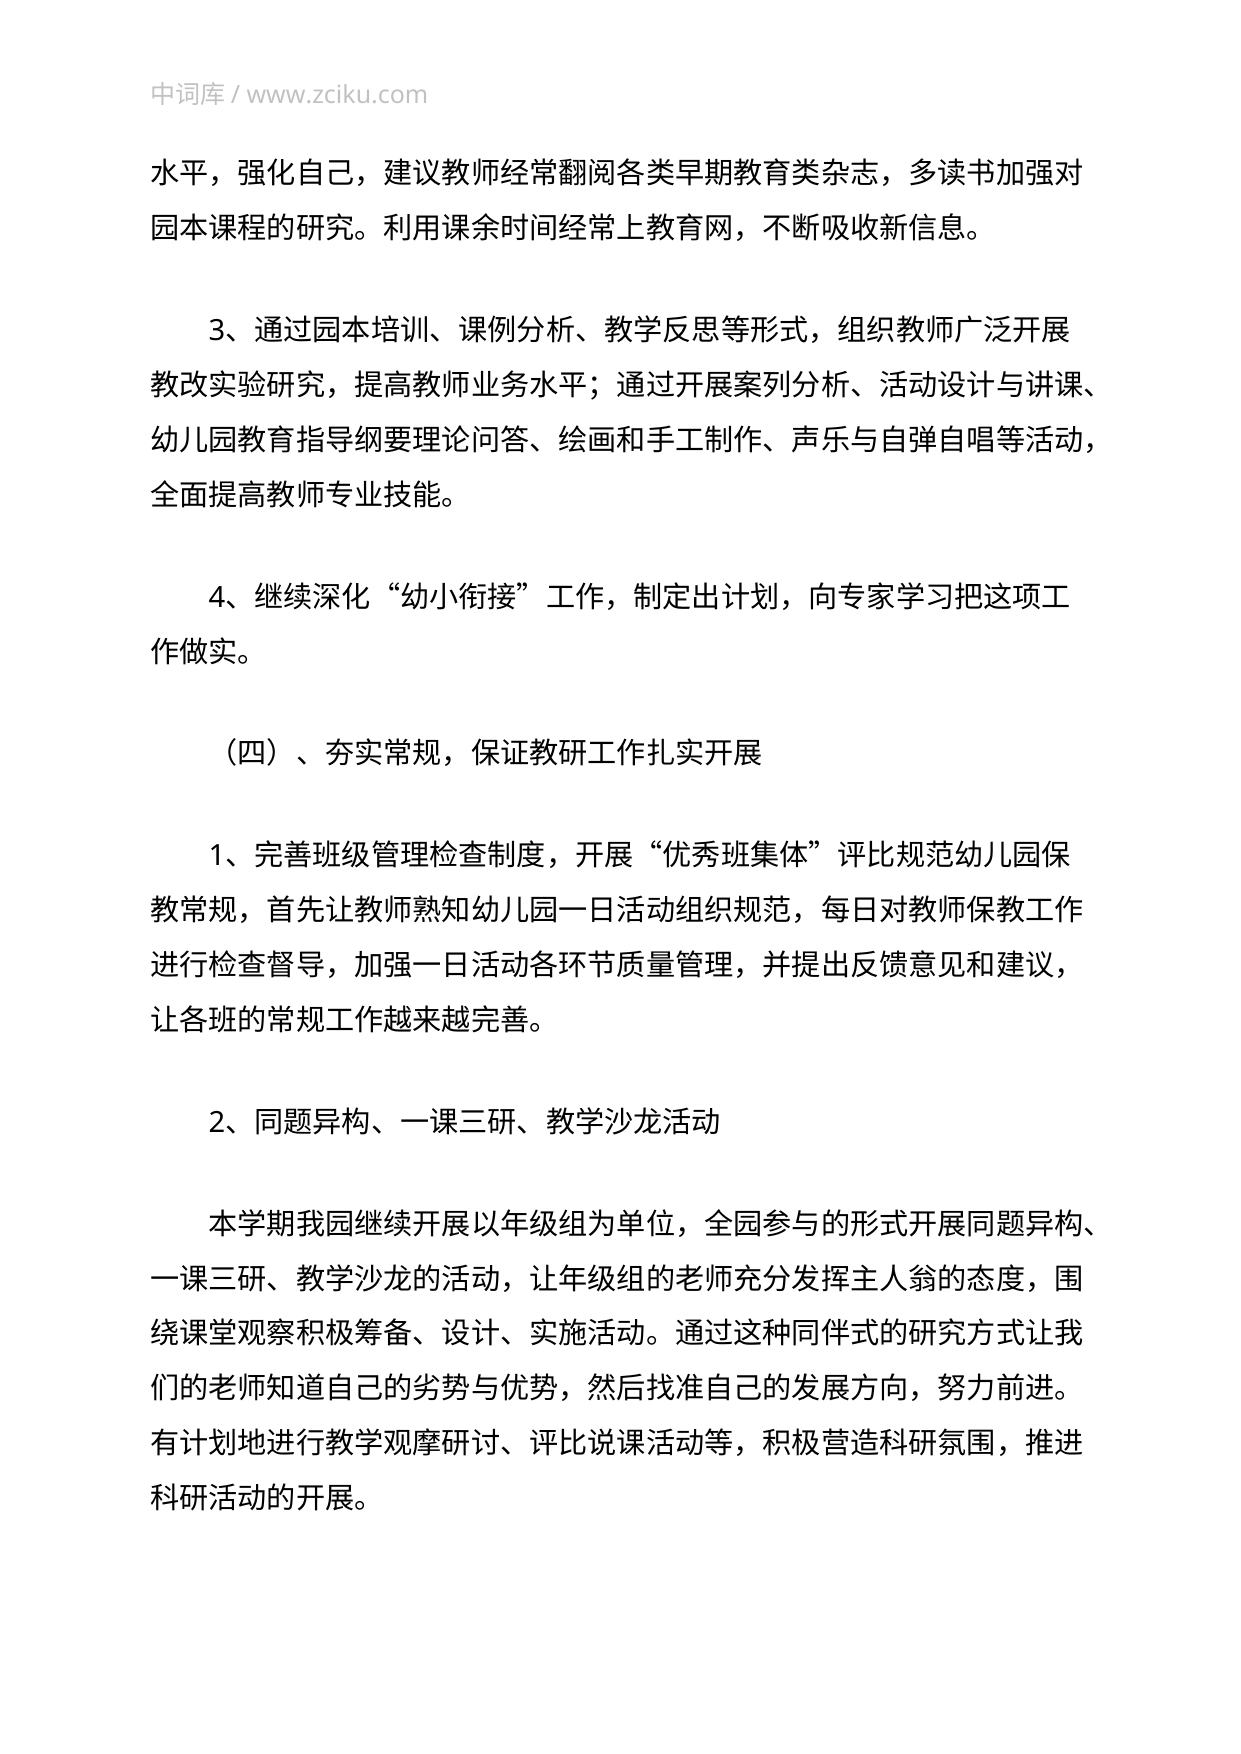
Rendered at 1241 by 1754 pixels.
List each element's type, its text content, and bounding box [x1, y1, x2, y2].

text 2、同题异构、一课三研、教学沙龙活动 [150, 1098, 1090, 1141]
text 4、继续深化“幼小衔接”工作，制定出计划，向专家学习把这项工作做实。 [150, 573, 1090, 671]
text 1、完善班级管理检查制度，开展“优秀班集体”评比规范幼儿园保教常规，首先让教师熟知幼儿园一日活动组织规范，每日对教师保教工作进行检查督导，加强一日活动各环节质量管理，并提出反馈意见和建议，让各班的常规工作越来越完善。 [150, 832, 1090, 1039]
text 本学期我园继续开展以年级组为单位，全园参与的形式开展同题异构、一课三研、教学沙龙的活动，让年级组的老师充分发挥主人翁的态度，围绕课堂观察积极筹备、设计、实施活动。通过这种同伴式的研究方式让我们的老师知道自己的劣势与优势，然后找准自己的发展方向，努力前进。有计划地进行教学观摩研讨、评比说课活动等，积极营造科研氛围，推进科研活动的开展。 [150, 1200, 1090, 1517]
text 3、通过园本培训、课例分析、教学反思等形式，组织教师广泛开展教改实验研究，提高教师业务水平；通过开展案列分析、活动设计与讲课、幼儿园教育指导纲要理论问答、绘画和手工制作、声乐与自弹自唱等活动，全面提高教师专业技能。 [150, 307, 1090, 514]
text （四）、夯实常规，保证教研工作扎实开展 [150, 730, 1090, 772]
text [150, 150, 1090, 247]
